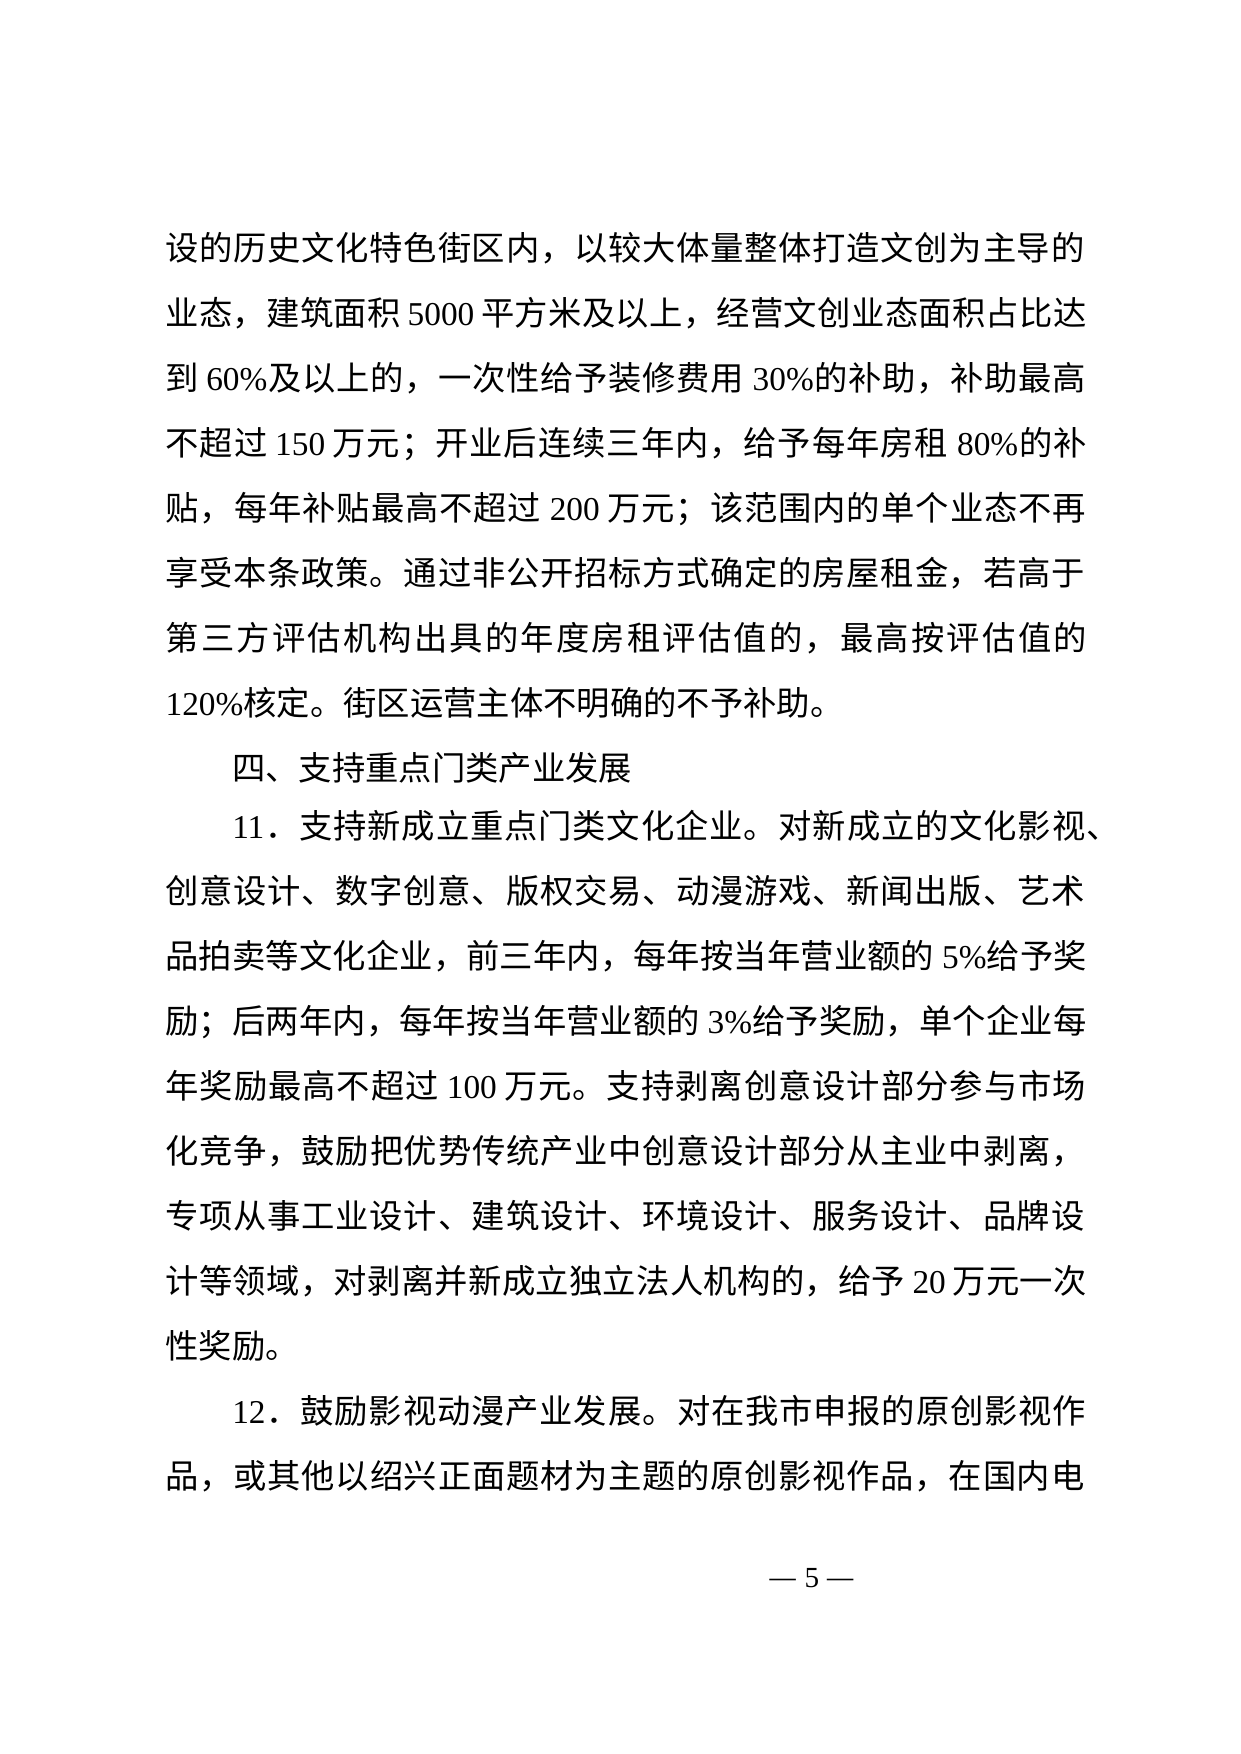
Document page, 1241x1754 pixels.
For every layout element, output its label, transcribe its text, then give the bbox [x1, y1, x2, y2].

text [165, 1377, 1087, 1507]
text 四、支持重点门类产业发展 [165, 734, 1087, 792]
text 11．支持新成立重点门类文化企业。对新成立的文化影视、创意设计、数字创意、版权交易、动漫游戏、新闻出版、艺术品拍卖等文化企业，前三年内，每年按当年营业额的5%给予奖励；后两年内，每年按当年营业额的3%给予奖励，单个企业每年奖励最高不超过100万元。支持剥离创意设计部分参与市场化竞争，鼓励把优势传统产业中创意设计部分从主业中剥离，专项从事工业设计、建筑设计、环境设计、服务设计、品牌设计等领域，对剥离并新成立独立法人机构的，给予20万元一次性奖励。 [165, 792, 1087, 1377]
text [165, 214, 1087, 734]
